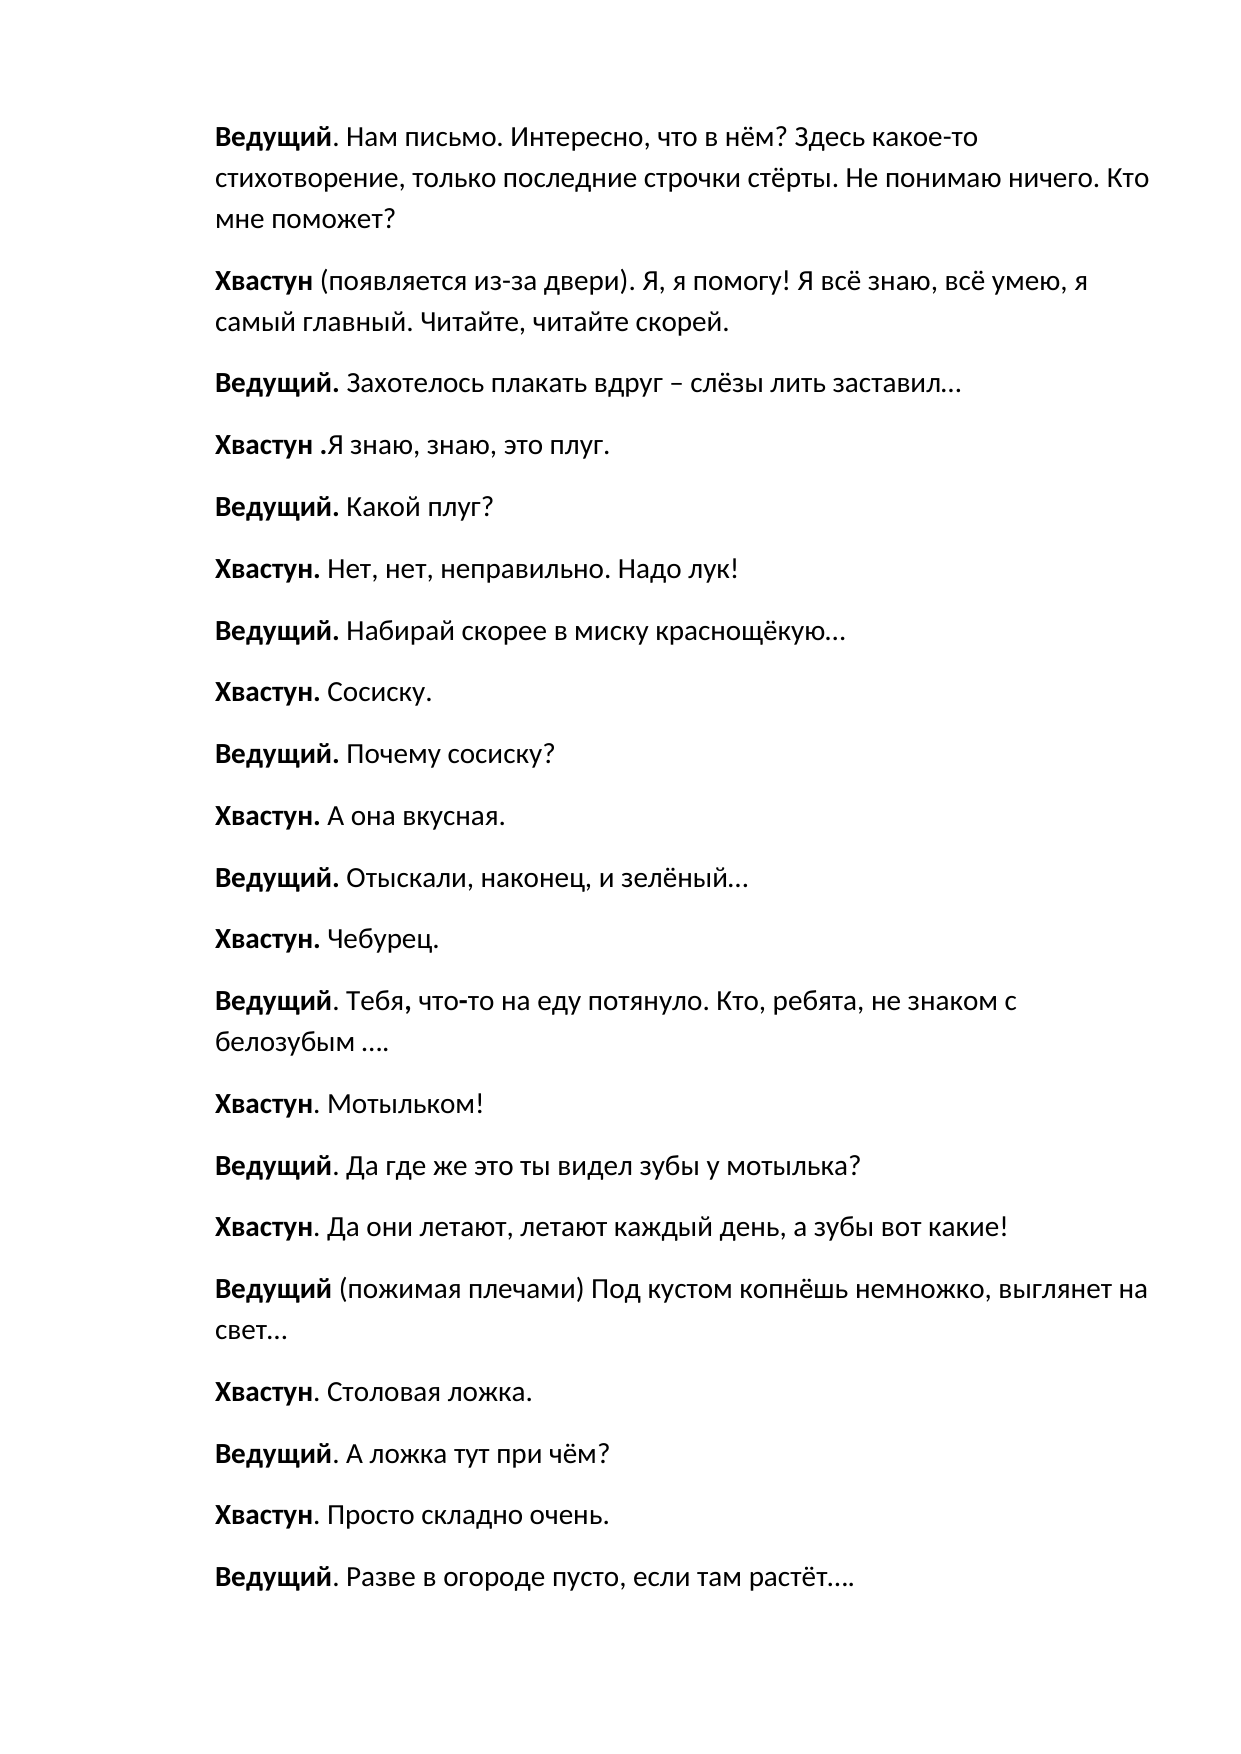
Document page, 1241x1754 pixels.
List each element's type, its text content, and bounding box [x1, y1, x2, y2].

text Хвастун. Нет, нет, неправильно. Надо лук! [215, 550, 1152, 585]
text Хвастун. Просто складно очень. [215, 1496, 1152, 1532]
text Хвастун. Столовая ложка. [215, 1373, 1152, 1408]
text Хвастун. Чебурец. [215, 920, 1152, 956]
text Ведущий. Отыскали, наконец, и зелёный… [215, 859, 1152, 894]
text Хвастун. Сосиску. [215, 673, 1152, 709]
text Хвастун (появляется из-за двери). Я, я помогу! Я всё знаю, всё умею, я самый главный. Читайте, читайте скорей. [215, 262, 1152, 338]
text Ведущий. Тебя, что-то на еду потянуло. Кто, ребята, не знаком с белозубым …. [215, 982, 1152, 1059]
text Хвастун .Я знаю, знаю, это плуг. [215, 426, 1152, 462]
text Ведущий. Захотелось плакать вдруг – слёзы лить заставил… [215, 364, 1152, 400]
text Ведущий. Набирай скорее в миску краснощёкую… [215, 612, 1152, 647]
text Ведущий. Какой плуг? [215, 488, 1152, 524]
text Ведущий. А ложка тут при чём? [215, 1435, 1152, 1470]
text Хвастун. Да они летают, летают каждый день, а зубы вот какие! [215, 1208, 1152, 1244]
text Ведущий. Нам письмо. Интересно, что в нём? Здесь какое-то стихотворение, только последние строчки стёрты. Не понимаю ничего. Кто мне поможет? [215, 118, 1152, 236]
text Хвастун. А она вкусная. [215, 797, 1152, 832]
text Хвастун. Мотыльком! [215, 1085, 1152, 1121]
text Ведущий (пожимая плечами) Под кустом копнёшь немножко, выглянет на свет… [215, 1270, 1152, 1347]
text Ведущий. Почему сосиску? [215, 735, 1152, 771]
text Ведущий. Разве в огороде пусто, если там растёт…. [215, 1558, 1152, 1594]
text Ведущий. Да где же это ты видел зубы у мотылька? [215, 1147, 1152, 1182]
